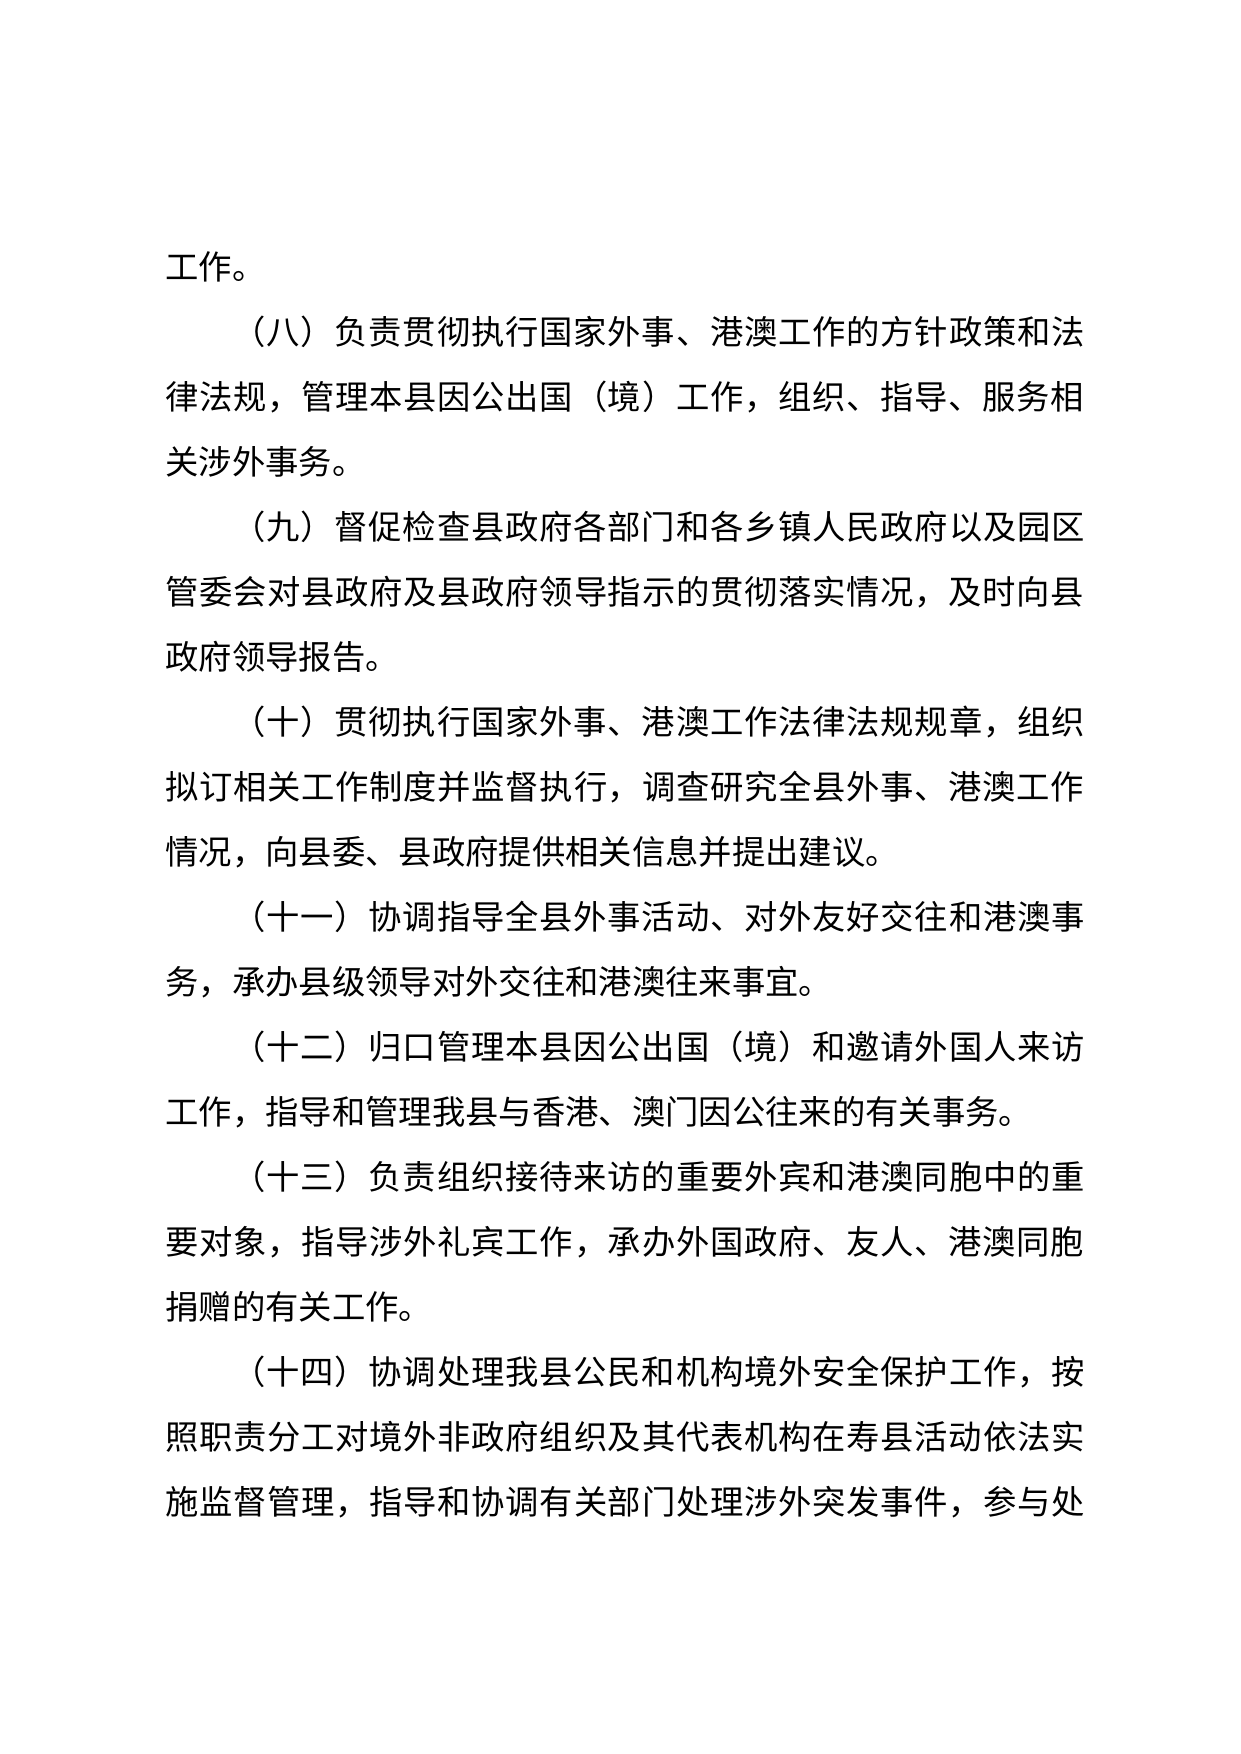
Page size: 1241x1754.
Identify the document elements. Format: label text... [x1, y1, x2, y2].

text （十三）负责组织接待来访的重要外宾和港澳同胞中的重要对象，指导涉外礼宾工作，承办外国政府、友人、港澳同胞捐赠的有关工作。 [165, 1143, 1087, 1338]
text （十二）归口管理本县因公出国（境）和邀请外国人来访工作，指导和管理我县与香港、澳门因公往来的有关事务。 [165, 1013, 1087, 1143]
text （十）贯彻执行国家外事、港澳工作法律法规规章，组织拟订相关工作制度并监督执行，调查研究全县外事、港澳工作情况，向县委、县政府提供相关信息并提出建议。 [165, 688, 1087, 883]
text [165, 233, 1087, 298]
text （十一）协调指导全县外事活动、对外友好交往和港澳事务，承办县级领导对外交往和港澳往来事宜。 [165, 883, 1087, 1013]
text （八）负责贯彻执行国家外事、港澳工作的方针政策和法律法规，管理本县因公出国（境）工作，组织、指导、服务相关涉外事务。 [165, 298, 1087, 493]
text （九）督促检查县政府各部门和各乡镇人民政府以及园区管委会对县政府及县政府领导指示的贯彻落实情况，及时向县政府领导报告。 [165, 493, 1087, 688]
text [165, 1338, 1087, 1533]
